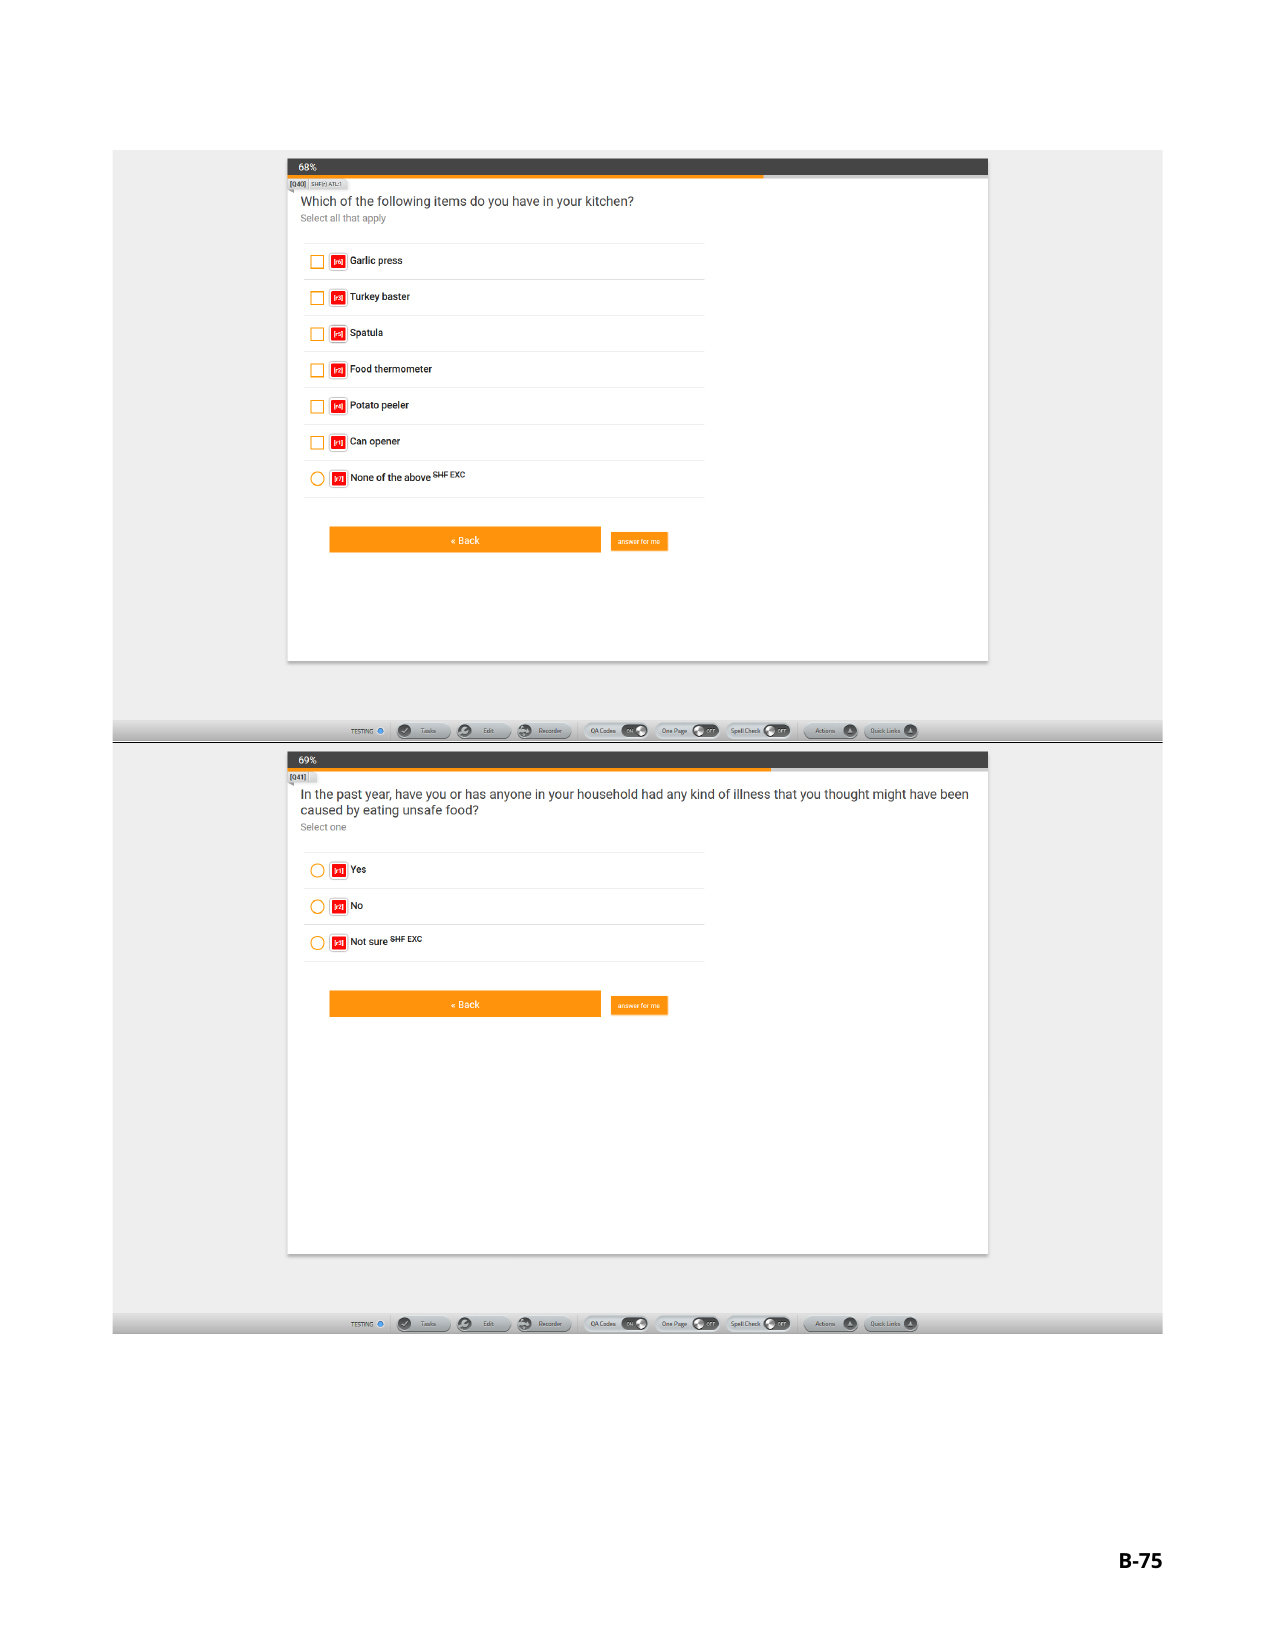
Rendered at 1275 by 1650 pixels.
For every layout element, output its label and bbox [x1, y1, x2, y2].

picture [112, 742, 1163, 1334]
picture [112, 150, 1163, 741]
